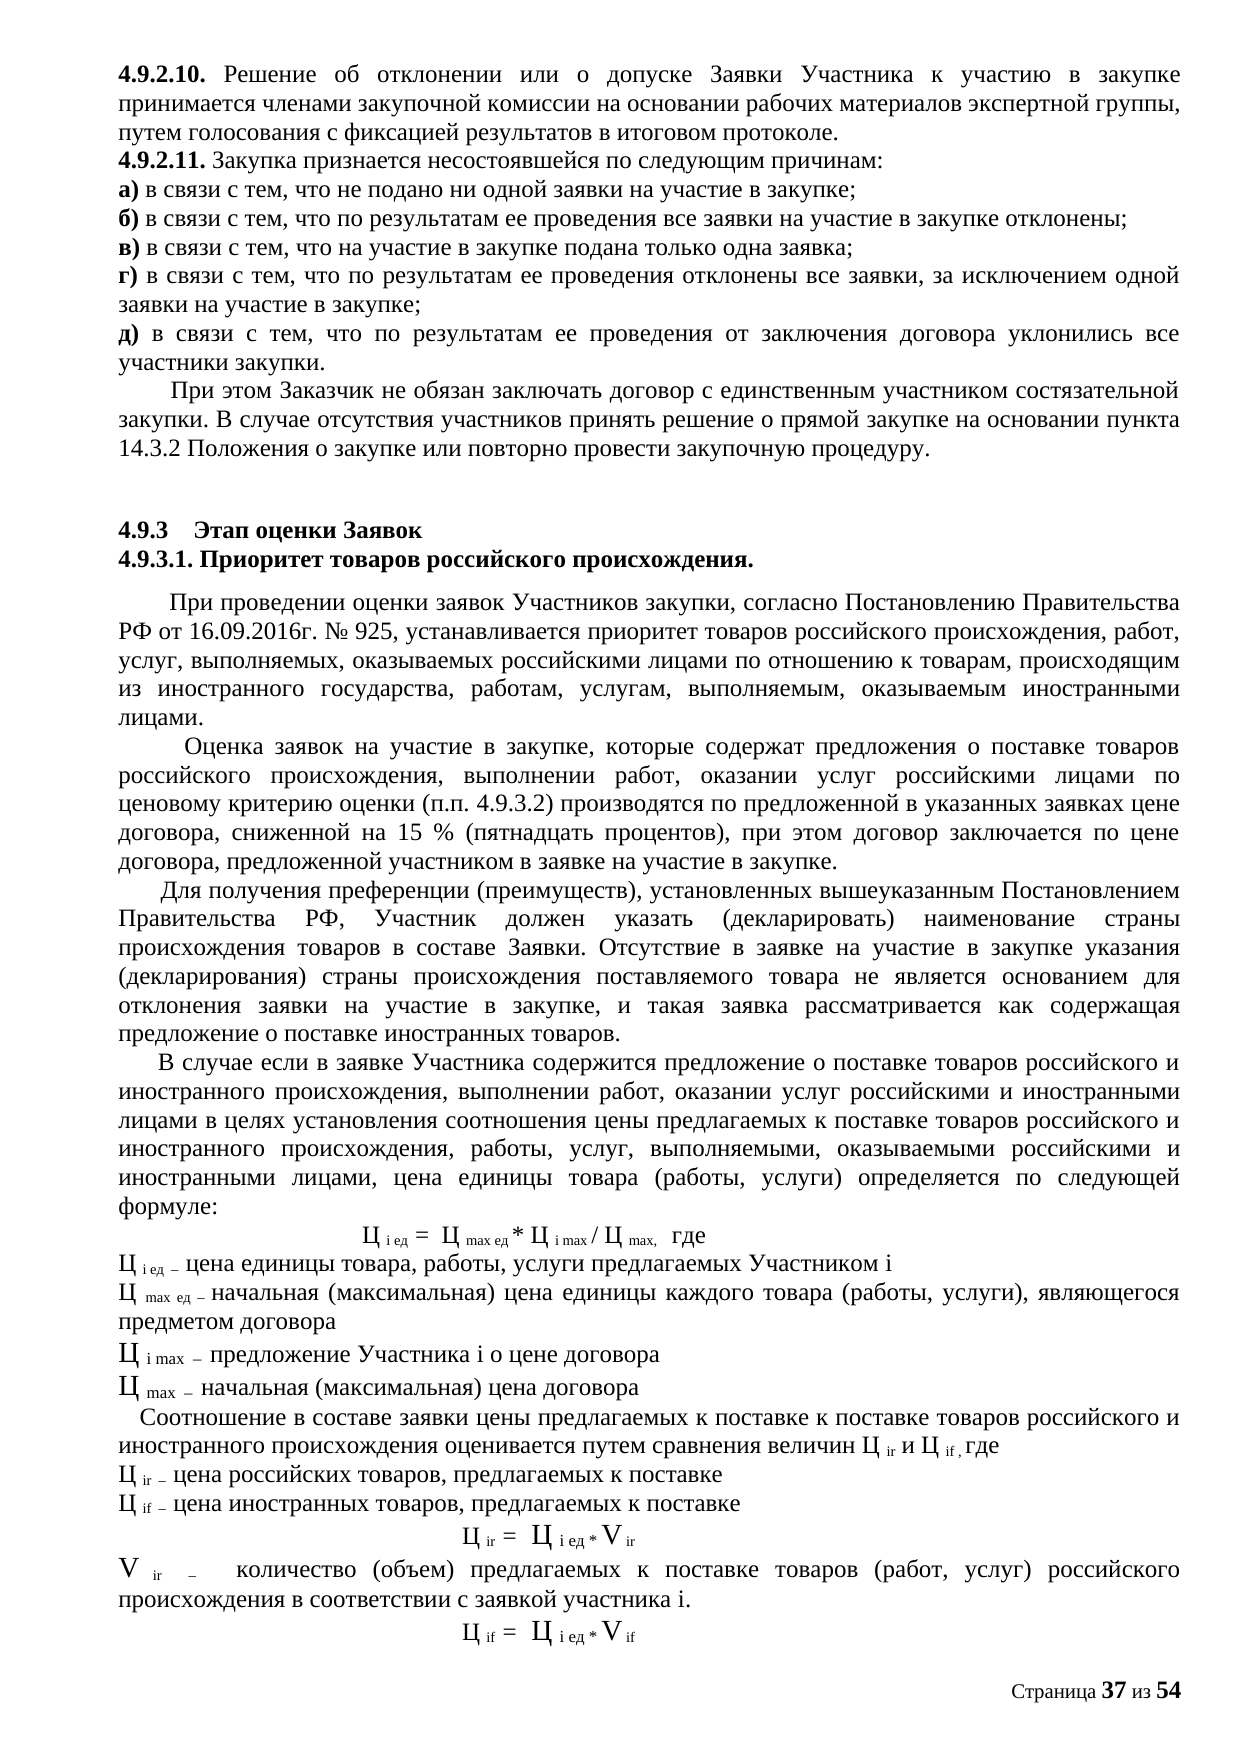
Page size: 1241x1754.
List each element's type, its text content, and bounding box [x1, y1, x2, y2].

text 4.9.2.10. Решение об отклонении или о допуске Заявки Участника к участию в закупке принимается членами закупочной комиссии на основании рабочих материалов экспертной группы, путем голосования с фиксацией результатов в итоговом протоколе. [118, 59, 1181, 145]
text б) в связи с тем, что по результатам ее проведения все заявки на участие в закупке отклонены; [118, 203, 1181, 232]
text Ц if – цена иностранных товаров, предлагаемых к поставке [118, 1488, 1181, 1517]
text Оценка заявок на участие в закупке, которые содержат предложения о поставке товаров российского происхождения, выполнении работ, оказании услуг российскими лицами по ценовому критерию оценки (п.п. 4.9.3.2) производятся по предложенной в указанных заявках цене договора, сниженной на 15 % (пятнадцать процентов), при этом договор заключается по цене договора, предложенной участником в заявке на участие в закупке. [118, 731, 1181, 875]
text При проведении оценки заявок Участников закупки, согласно Постановлению Правительства РФ от 16.09.2016г. № 925, устанавливается приоритет товаров российского происхождения, работ, услуг, выполняемых, оказываемых российскими лицами по отношению к товарам, происходящим из иностранного государства, работам, услугам, выполняемым, оказываемым иностранными лицами. [118, 587, 1181, 731]
text Ц i max – предложение Участника i о цене договора [118, 1335, 1181, 1368]
text 4.9.2.11. Закупка признается несостоявшейся по следующим причинам: [118, 145, 1181, 174]
text Ц if = Ц i ед * V if [118, 1613, 1181, 1646]
text V ir – количество (объем) предлагаемых к поставке товаров (работ, услуг) российского происхождения в соответствии с заявкой участника i. [118, 1550, 1181, 1613]
text Ц max – начальная (максимальная) цена договора [118, 1368, 1181, 1402]
text При этом Заказчик не обязан заключать договор с единственным участником состязательной закупки. В случае отсутствия участников принять решение о прямой закупке на основании пункта 14.3.2 Положения о закупке или повторно провести закупочную процедуру. [118, 375, 1181, 462]
text а) в связи с тем, что не подано ни одной заявки на участие в закупке; [118, 174, 1181, 203]
text в) в связи с тем, что на участие в закупке подана только одна заявка; [118, 232, 1181, 260]
text Для получения преференции (преимуществ), установленных вышеуказанным Постановлением Правительства РФ, Участник должен указать (декларировать) наименование страны происхождения товаров в составе Заявки. Отсутствие в заявке на участие в закупке указания (декларирования) страны происхождения поставляемого товара не является основанием для отклонения заявки на участие в закупке, и такая заявка рассматривается как содержащая предложение о поставке иностранных товаров. [118, 875, 1181, 1047]
text Ц max ед – начальная (максимальная) цена единицы каждого товара (работы, услуги), являющегося предметом договора [118, 1277, 1181, 1335]
text Ц ir – цена российских товаров, предлагаемых к поставке [118, 1459, 1181, 1488]
text Соотношение в составе заявки цены предлагаемых к поставке к поставке товаров российского и иностранного происхождения оценивается путем сравнения величин Ц ir и Ц if , где [118, 1402, 1181, 1459]
text 4.9.3.1. Приоритет товаров российского происхождения. [118, 544, 1181, 573]
text д) в связи с тем, что по результатам ее проведения от заключения договора уклонились все участники закупки. [118, 318, 1181, 375]
list Этап оценки Заявок [118, 515, 1181, 544]
text Ц i ед = Ц max ед * Ц i max / Ц max, где [118, 1220, 1181, 1248]
text В случае если в заявке Участника содержится предложение о поставке товаров российского и иностранного происхождения, выполнении работ, оказании услуг российскими и иностранными лицами в целях установления соотношения цены предлагаемых к поставке товаров российского и иностранного происхождения, работы, услуг, выполняемыми, оказываемыми российскими и иностранными лицами, цена единицы товара (работы, услуги) определяется по следующей формуле: [118, 1047, 1181, 1220]
text Ц i ед – цена единицы товара, работы, услуги предлагаемых Участником i [118, 1248, 1181, 1277]
text г) в связи с тем, что по результатам ее проведения отклонены все заявки, за исключением одной заявки на участие в закупке; [118, 260, 1181, 318]
text Ц ir = Ц i ед * V ir [118, 1517, 1181, 1550]
